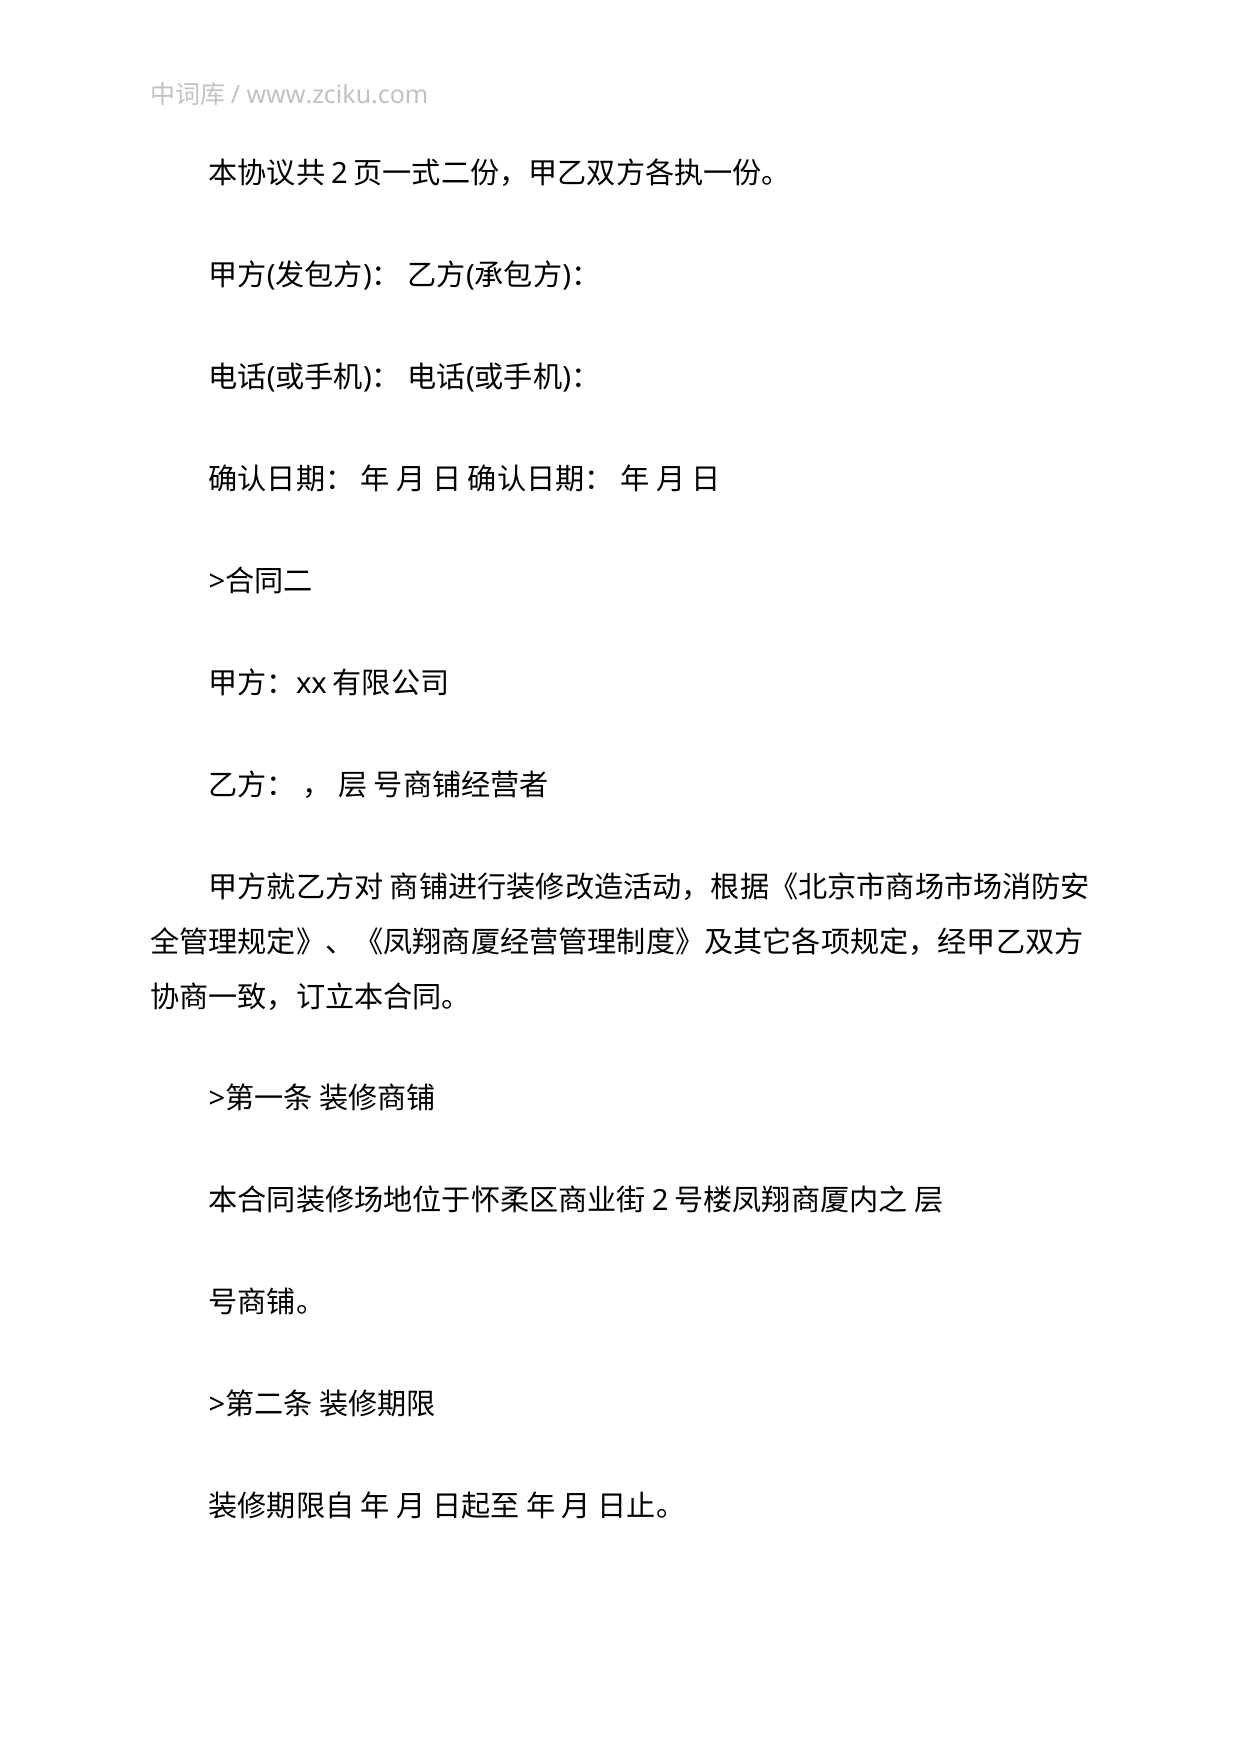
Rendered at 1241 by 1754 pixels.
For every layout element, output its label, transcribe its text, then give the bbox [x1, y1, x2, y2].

text 甲方就乙方对 商铺进行装修改造活动，根据《北京市商场市场消防安全管理规定》、《凤翔商厦经营管理制度》及其它各项规定，经甲乙双方协商一致，订立本合同。 [150, 863, 1090, 1016]
text 本协议共2页一式二份，甲乙双方各执一份。 [150, 150, 1090, 192]
text 甲方(发包方)： 乙方(承包方)： [150, 252, 1090, 294]
text 乙方： ， 层 号商铺经营者 [150, 762, 1090, 804]
text 本合同装修场地位于怀柔区商业街2号楼凤翔商厦内之 层 [150, 1177, 1090, 1219]
text 号商铺。 [150, 1279, 1090, 1321]
text 电话(或手机)： 电话(或手机)： [150, 354, 1090, 396]
text 确认日期： 年 月 日 确认日期： 年 月 日 [150, 456, 1090, 498]
text >第一条 装修商铺 [150, 1075, 1090, 1117]
text >合同二 [150, 558, 1090, 600]
text 甲方：xx有限公司 [150, 660, 1090, 702]
text >第二条 装修期限 [150, 1381, 1090, 1423]
text 装修期限自 年 月 日起至 年 月 日止。 [150, 1483, 1090, 1525]
